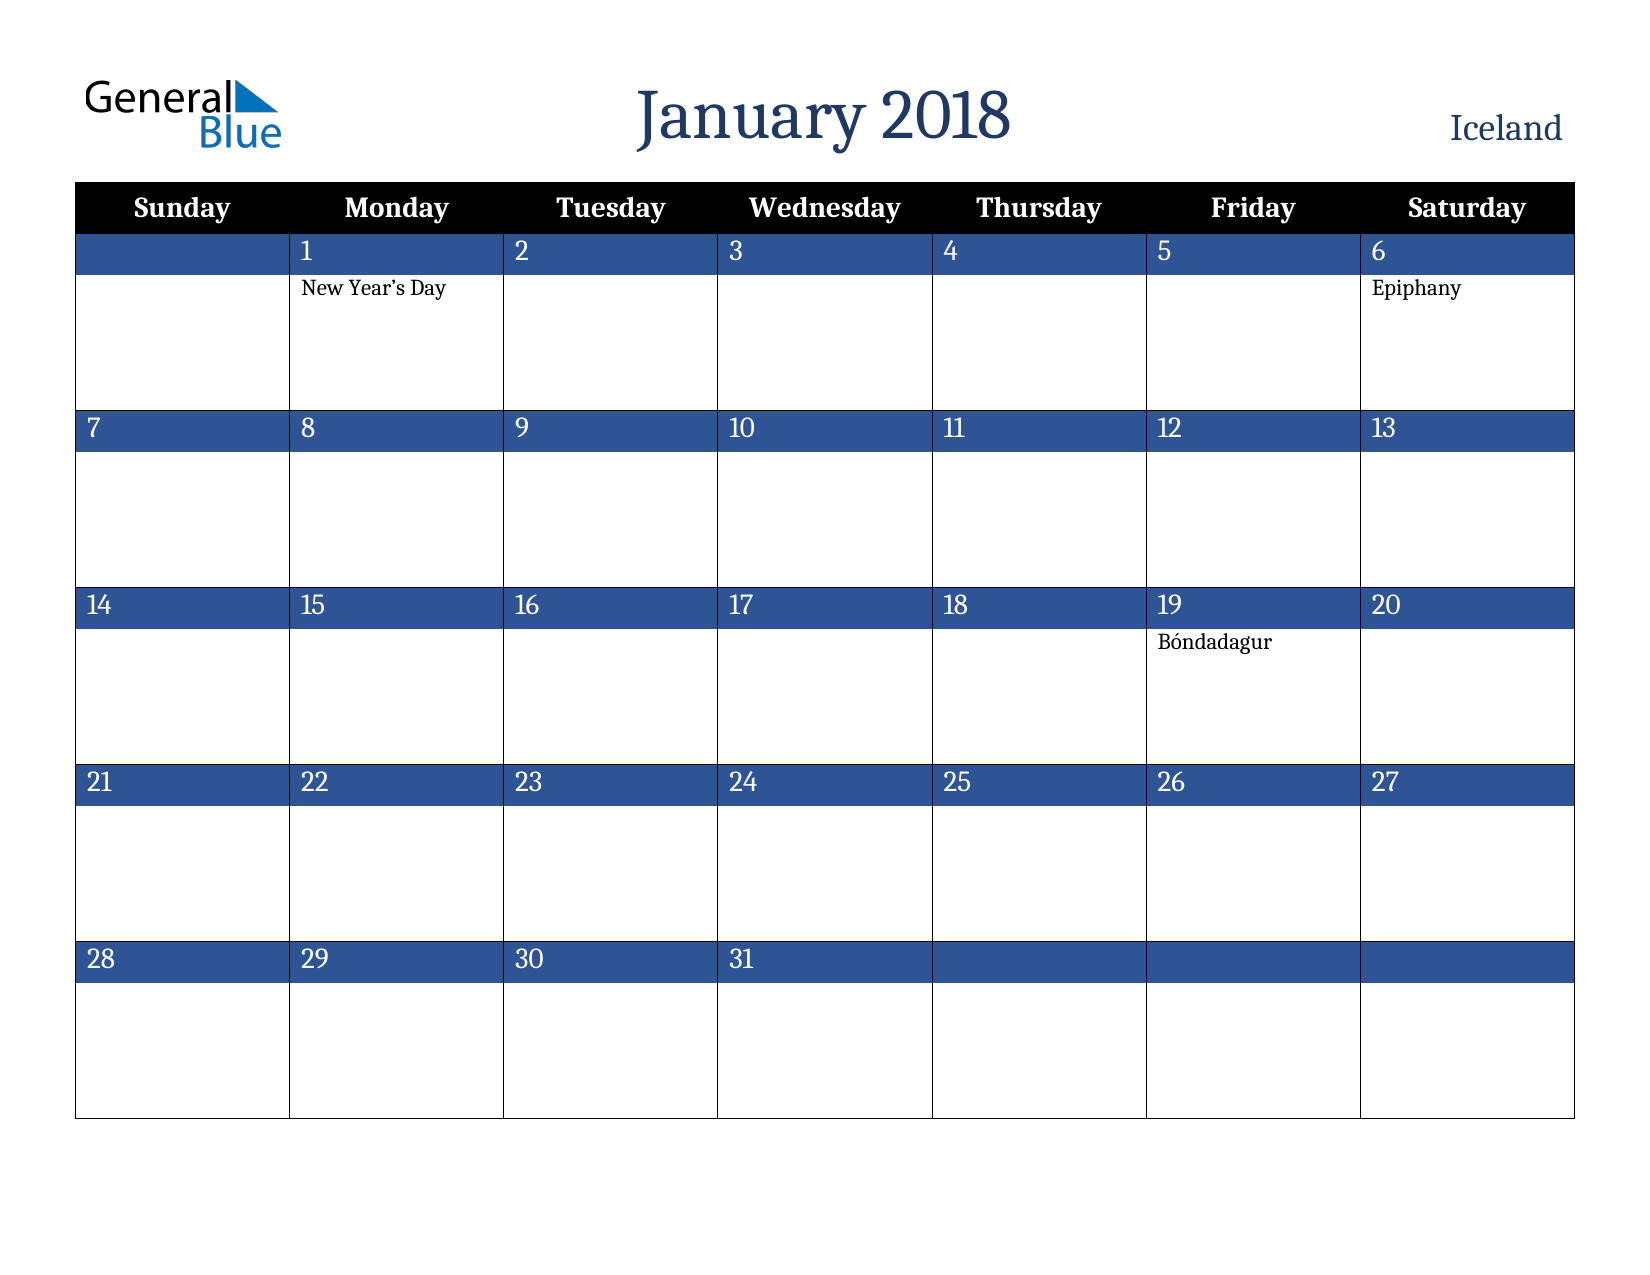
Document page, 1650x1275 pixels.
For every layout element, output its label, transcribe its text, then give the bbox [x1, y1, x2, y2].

table_cell Thursday [933, 183, 1146, 233]
table_cell 10 [718, 411, 932, 452]
table_cell [76, 452, 289, 587]
table_cell 30 [504, 942, 717, 983]
table_cell 31 [718, 942, 932, 983]
table_cell Saturday [1361, 183, 1574, 233]
table_cell Epiphany [1361, 275, 1574, 410]
table_cell 13 [1361, 411, 1574, 452]
picture [86, 80, 281, 148]
table_cell [504, 452, 717, 587]
table_cell [504, 806, 717, 941]
table_cell [718, 275, 932, 410]
table_cell [718, 629, 932, 764]
table_cell 7 [76, 411, 289, 452]
table_cell [933, 629, 1146, 764]
table_cell [933, 942, 1146, 983]
table_cell [290, 806, 503, 941]
table_cell [933, 275, 1146, 410]
table_cell Friday [1147, 183, 1360, 233]
table_cell 28 [76, 942, 289, 983]
table_cell 5 [1147, 234, 1360, 275]
table_cell [76, 629, 289, 764]
table_cell Bóndadagur [1147, 629, 1360, 764]
table_cell 26 [1147, 765, 1360, 806]
table_cell 11 [933, 411, 1146, 452]
table_cell [1147, 806, 1360, 941]
table_cell 27 [1361, 765, 1574, 806]
table_cell [1361, 806, 1574, 941]
table_cell 9 [504, 411, 717, 452]
table_cell [76, 234, 289, 275]
table_cell [76, 983, 289, 1118]
table_cell [1147, 452, 1360, 587]
table_cell [718, 983, 932, 1118]
table_cell [76, 275, 289, 410]
table_cell 20 [1361, 588, 1574, 629]
table_cell [933, 983, 1146, 1118]
table_cell 16 [504, 588, 717, 629]
table_cell 12 [1147, 411, 1360, 452]
table_cell 23 [504, 765, 717, 806]
table_cell [290, 452, 503, 587]
table_cell 6 [1361, 234, 1574, 275]
table_cell 21 [76, 765, 289, 806]
table_cell [933, 806, 1146, 941]
table_cell 18 [933, 588, 1146, 629]
table_cell Monday [290, 183, 503, 233]
table_cell 8 [290, 411, 503, 452]
table_cell 22 [290, 765, 503, 806]
table_cell Tuesday [504, 183, 717, 233]
table_cell [1147, 983, 1360, 1118]
table_cell 24 [718, 765, 932, 806]
table_cell [1147, 942, 1360, 983]
table_cell Sunday [76, 183, 289, 233]
table_cell [504, 629, 717, 764]
table_cell [933, 452, 1146, 587]
table_cell [718, 452, 932, 587]
table_cell 4 [933, 234, 1146, 275]
table_cell [76, 806, 289, 941]
table_cell [1361, 942, 1574, 983]
table_header January 2018 [504, 75, 1146, 182]
table_cell 29 [290, 942, 503, 983]
table_cell [1361, 452, 1574, 587]
table_cell [1361, 983, 1574, 1118]
table_cell [718, 806, 932, 941]
table_cell [504, 275, 717, 410]
table_cell [290, 629, 503, 764]
table_cell 25 [933, 765, 1146, 806]
table_cell [1147, 275, 1360, 410]
table_cell [1361, 629, 1574, 764]
table_cell 17 [718, 588, 932, 629]
table_header [76, 75, 503, 182]
table_cell [504, 983, 717, 1118]
table_header Iceland [1146, 75, 1574, 182]
table_cell 3 [718, 234, 932, 275]
table_cell 15 [290, 588, 503, 629]
table_cell 19 [1147, 588, 1360, 629]
table_cell 2 [504, 234, 717, 275]
table_cell 1 [290, 234, 503, 275]
table_cell New Year’s Day [290, 275, 503, 410]
table_cell 14 [76, 588, 289, 629]
table_cell [290, 983, 503, 1118]
table_cell Wednesday [718, 183, 932, 233]
